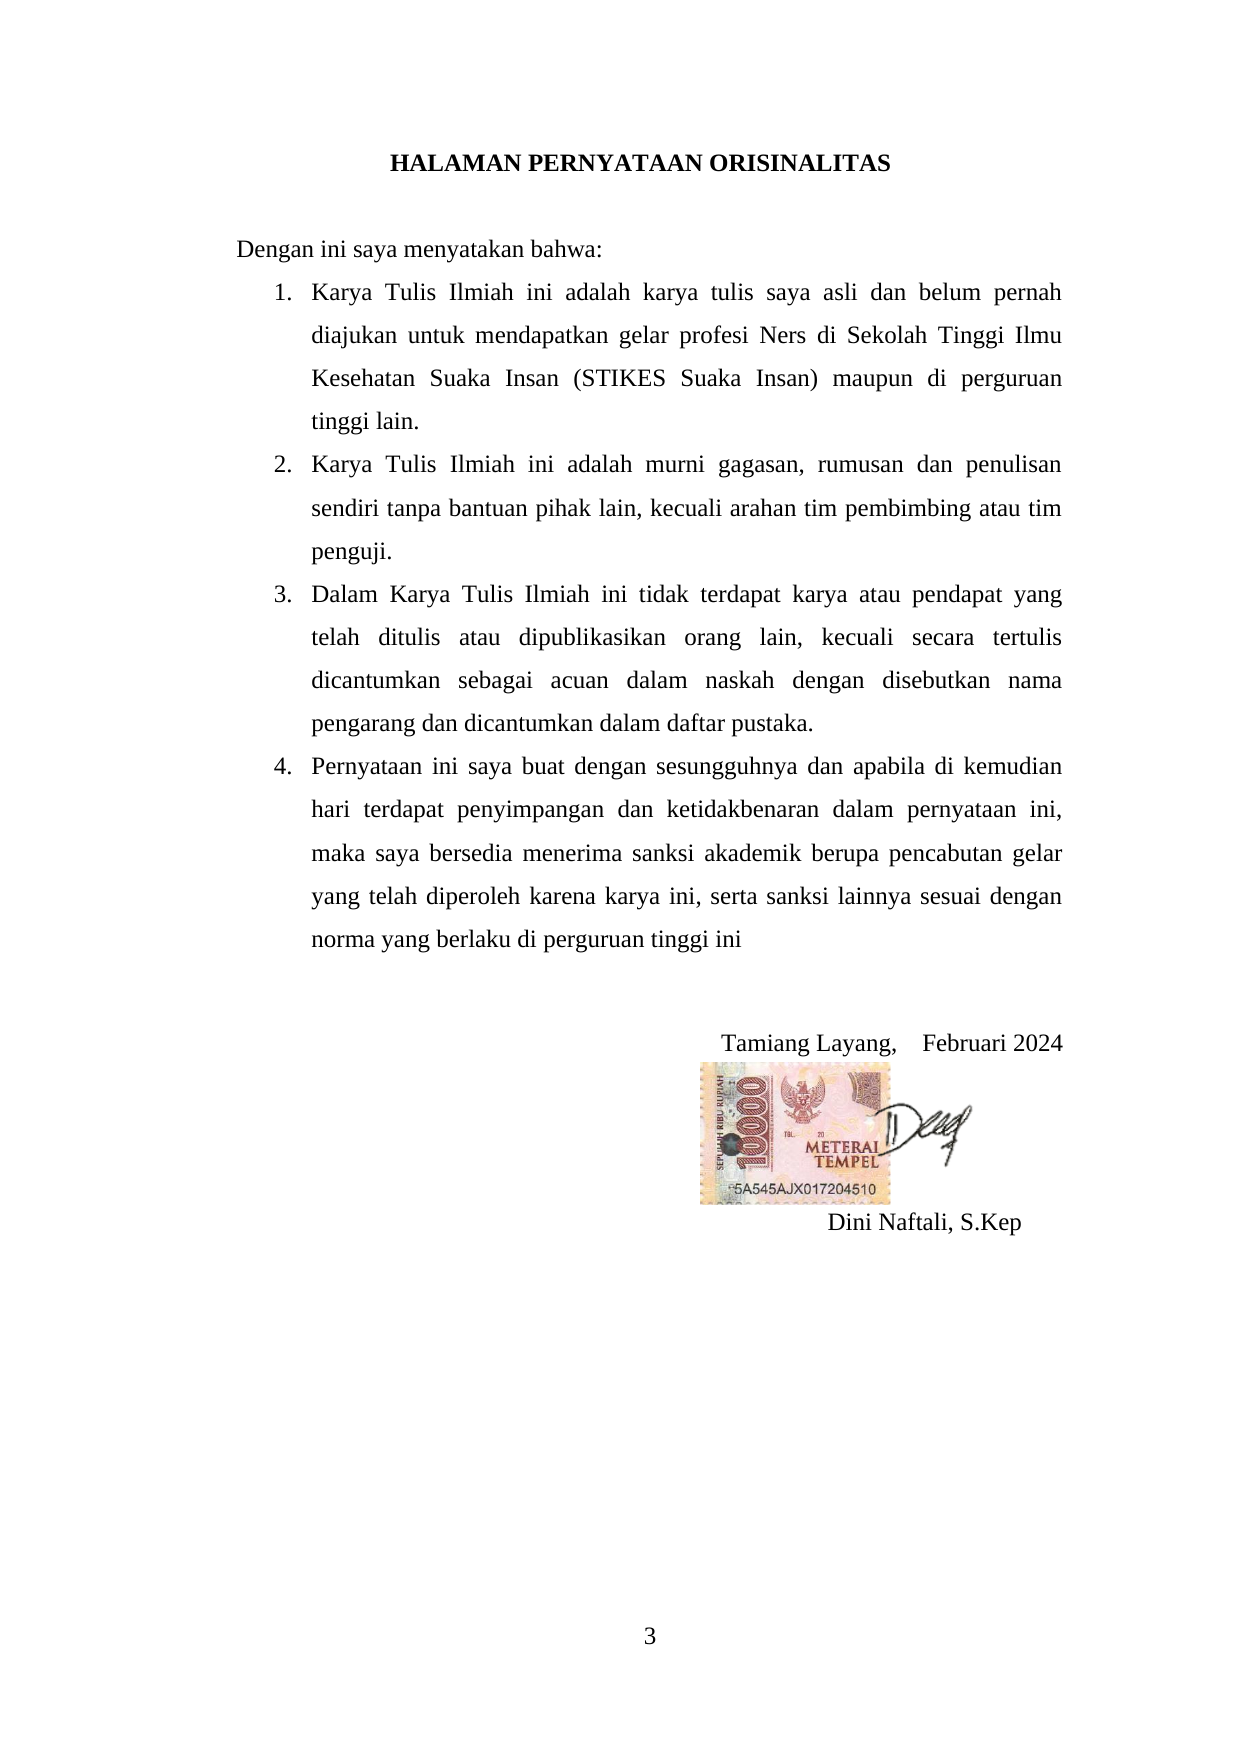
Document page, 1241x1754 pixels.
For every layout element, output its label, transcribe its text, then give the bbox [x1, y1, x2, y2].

text Tamiang Layang, Februari 2024 [236, 1028, 1063, 1057]
picture [700, 1062, 761, 1205]
subtitle HALAMAN PERNYATAAN ORISINALITAS [289, 148, 939, 176]
picture [845, 1070, 1004, 1191]
text Dengan ini saya menyatakan bahwa: [236, 234, 1063, 263]
list Dalam Karya Tulis Ilmiah ini tidak terdapat karya atau pendapat yang telah ditulis atau dipublikasikan orang lain, kecuali secara tertulis dicantumkan sebagai acuan dalam naskah dengan disebutkan nama pengarang dan dicantumkan dalam daftar pustaka. [274, 579, 1063, 737]
list Pernyataan ini saya buat dengan sesungguhnya dan apabila di kemudian hari terdapat penyimpangan dan ketidakbenaran dalam pernyataan ini, maka saya bersedia menerima sanksi akademik berupa pencabutan gelar yang telah diperoleh karena karya ini, serta sanksi lainnya sesuai dengan norma yang berlaku di perguruan tinggi ini [274, 751, 1063, 953]
list Karya Tulis Ilmiah ini adalah murni gagasan, rumusan dan penulisan sendiri tanpa bantuan pihak lain, kecuali arahan tim pembimbing atau tim penguji. [274, 449, 1063, 564]
list Karya Tulis Ilmiah ini adalah karya tulis saya asli dan belum pernah diajukan untuk mendapatkan gelar profesi Ners di Sekolah Tinggi Ilmu Kesehatan Suaka Insan (STIKES Suaka Insan) maupun di perguruan tinggi lain. [274, 277, 1063, 435]
